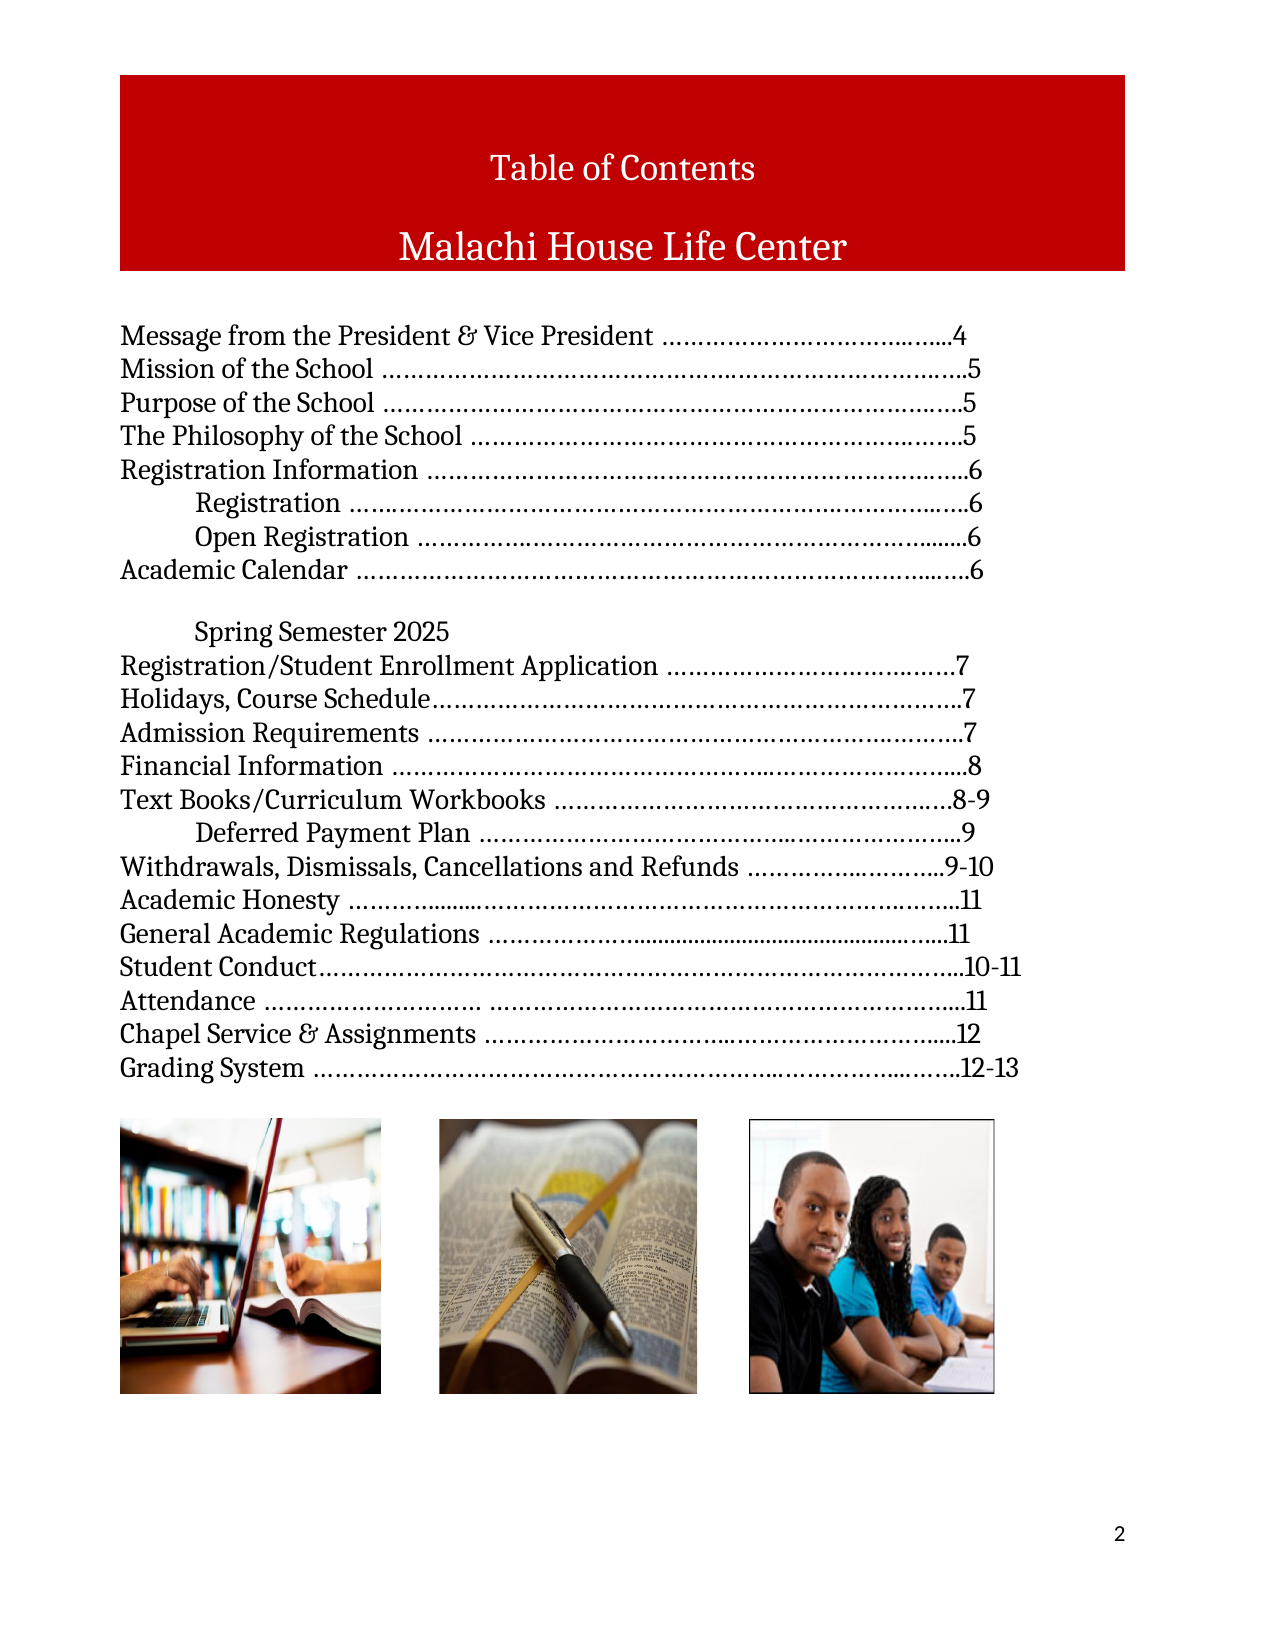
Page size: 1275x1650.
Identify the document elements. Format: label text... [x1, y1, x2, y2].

text Table of Contents [120, 146, 1125, 189]
text Financial Information ……………………………………………..……………………...8 [120, 749, 1125, 783]
text Academic Calendar ……………………………………………………………………...….6 [120, 553, 1125, 587]
text The Philosophy of the School …………………………………………………….…….5 [120, 419, 1125, 453]
text Malachi House Life Center [120, 223, 1125, 271]
text Chapel Service & Assignments ……………………………..………………………....12 [120, 1018, 1125, 1051]
text Academic Honesty …………........………………………………………………….……..11 [120, 883, 1125, 917]
text Open Registration …………….……………………………………………….......6 [120, 520, 1125, 553]
text Student Conduct……………………………………………………………………………..10-11 [120, 951, 1125, 984]
text Registration/Student Enrollment Application …………………………….……7 [120, 649, 1125, 682]
text Text Books/Curriculum Workbooks …………………………………………….…8-9 [120, 783, 1125, 816]
text Registration …….…………………………………………………….…………..….6 [120, 486, 1125, 520]
text Deferred Payment Plan ……………………………………..…………………..9 Withdrawals, Dismissals, Cancellations and Refunds ……………..………..9-10 [120, 816, 1125, 883]
text Mission of the School ………………………………………….……………………….….5 [120, 352, 1125, 386]
picture [439, 1119, 698, 1394]
text Registration Information …………………………………………………………….…..6 [120, 453, 1125, 486]
text Attendance ………………………… ………………………………………………………...11 [120, 984, 1125, 1018]
text Grading System ………………………………………………………..……………...…….12-13 [120, 1051, 1125, 1085]
text General Academic Regulations ………………….............................................…...11 [120, 917, 1125, 951]
text Holidays, Course Schedule……………………………………………………………….7 [120, 682, 1125, 716]
picture [120, 1118, 381, 1394]
text Spring Semester 2025 [120, 615, 1125, 649]
text Purpose of the School ………………………………………………………………….….5 [120, 386, 1125, 419]
text Admission Requirements ……………………………………………………….……….7 [120, 716, 1125, 749]
text Message from the President & Vice President ……………………………..…...4 [120, 319, 1125, 352]
picture [749, 1119, 995, 1394]
